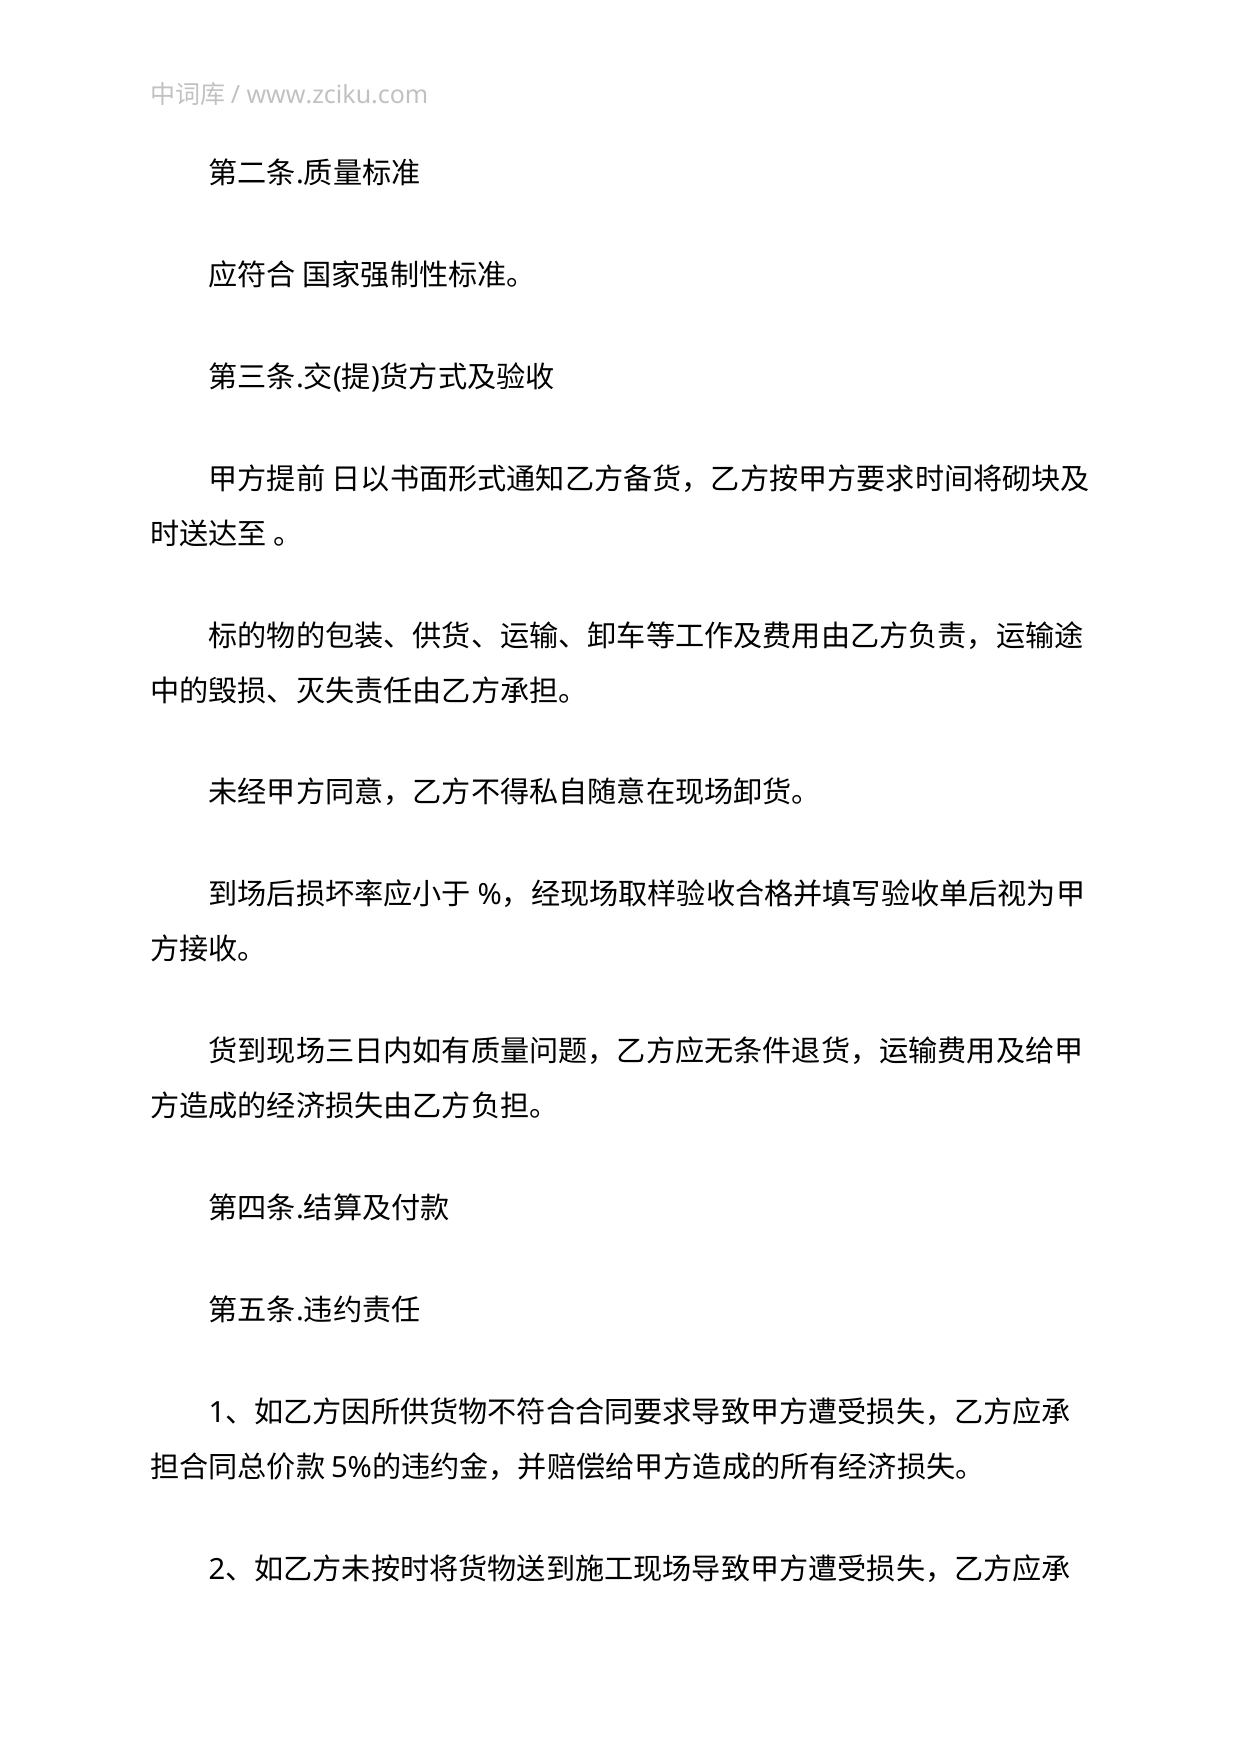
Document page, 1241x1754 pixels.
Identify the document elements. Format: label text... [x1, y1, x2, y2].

text 第五条.违约责任 [150, 1286, 1090, 1329]
text 未经甲方同意，乙方不得私自随意在现场卸货。 [150, 769, 1090, 811]
text 到场后损坏率应小于 %，经现场取样验收合格并填写验收单后视为甲方接收。 [150, 871, 1090, 968]
text 货到现场三日内如有质量问题，乙方应无条件退货，运输费用及给甲方造成的经济损失由乙方负担。 [150, 1028, 1090, 1125]
text 第四条.结算及付款 [150, 1184, 1090, 1227]
text 应符合 国家强制性标准。 [150, 252, 1090, 294]
text 第二条.质量标准 [150, 150, 1090, 192]
text 第三条.交(提)货方式及验收 [150, 354, 1090, 396]
text 甲方提前 日以书面形式通知乙方备货，乙方按甲方要求时间将砌块及时送达至 。 [150, 456, 1090, 553]
text 1、如乙方因所供货物不符合合同要求导致甲方遭受损失，乙方应承担合同总价款5%的违约金，并赔偿给甲方造成的所有经济损失。 [150, 1388, 1090, 1486]
text 标的物的包装、供货、运输、卸车等工作及费用由乙方负责，运输途中的毁损、灭失责任由乙方承担。 [150, 612, 1090, 709]
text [150, 1545, 1090, 1588]
